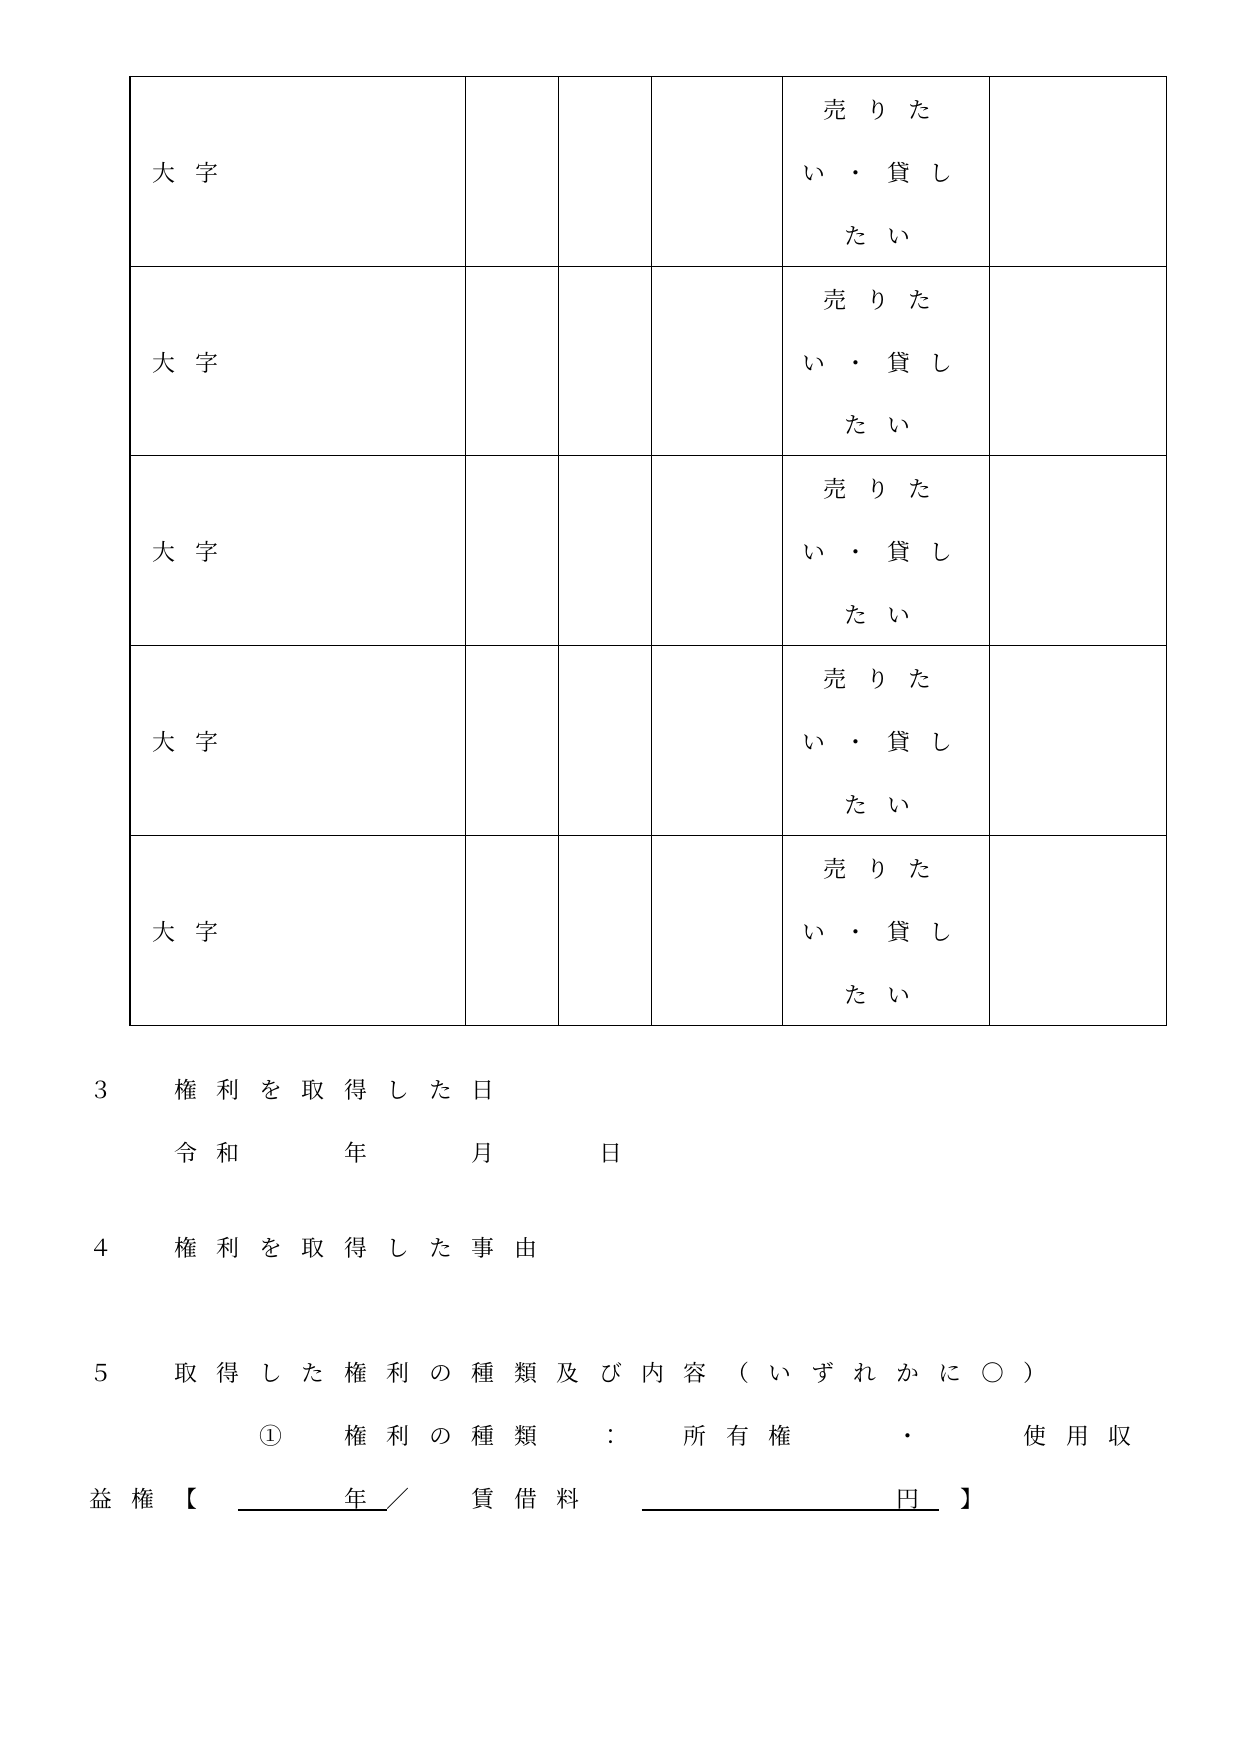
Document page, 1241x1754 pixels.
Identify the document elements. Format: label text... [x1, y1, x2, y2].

table_cell 大字 [131, 456, 465, 645]
table_cell [990, 267, 1166, 455]
table_cell 売りたい・貸したい [783, 77, 989, 266]
table_cell 大字 [131, 267, 465, 455]
table_cell [990, 836, 1166, 1025]
table_cell [559, 267, 651, 455]
table_cell 売りたい・貸したい [783, 456, 989, 645]
text 令和 年 月 日 [89, 1120, 1151, 1183]
table_cell [990, 77, 1166, 266]
table_cell [990, 646, 1166, 835]
table_cell [466, 77, 558, 266]
table_cell 売りたい・貸したい [783, 646, 989, 835]
table_cell 売りたい・貸したい [783, 267, 989, 455]
table_cell [559, 77, 651, 266]
table_cell [652, 836, 782, 1025]
text ５ 取得した権利の種類及び内容（いずれかに○） [89, 1340, 1151, 1403]
table_cell [466, 456, 558, 645]
table_cell 大字 [131, 646, 465, 835]
table_cell [652, 456, 782, 645]
table_cell [652, 267, 782, 455]
table_cell [652, 646, 782, 835]
text ① 権利の種類 ： 所有権 ・ 使用収益権【 年／ 賃借料 円 】 [89, 1403, 1151, 1529]
table_cell 大字 [131, 836, 465, 1025]
table_cell [466, 267, 558, 455]
table_cell [990, 456, 1166, 645]
table_cell 大字 [131, 77, 465, 266]
table_cell [559, 646, 651, 835]
table_cell [466, 836, 558, 1025]
text ３ 権利を取得した日 [89, 1057, 1151, 1120]
table_cell [652, 77, 782, 266]
table_cell 売りたい・貸したい [783, 836, 989, 1025]
table_cell [559, 836, 651, 1025]
table_cell [559, 456, 651, 645]
text ４ 権利を取得した事由 [89, 1214, 1151, 1277]
table_cell [466, 646, 558, 835]
